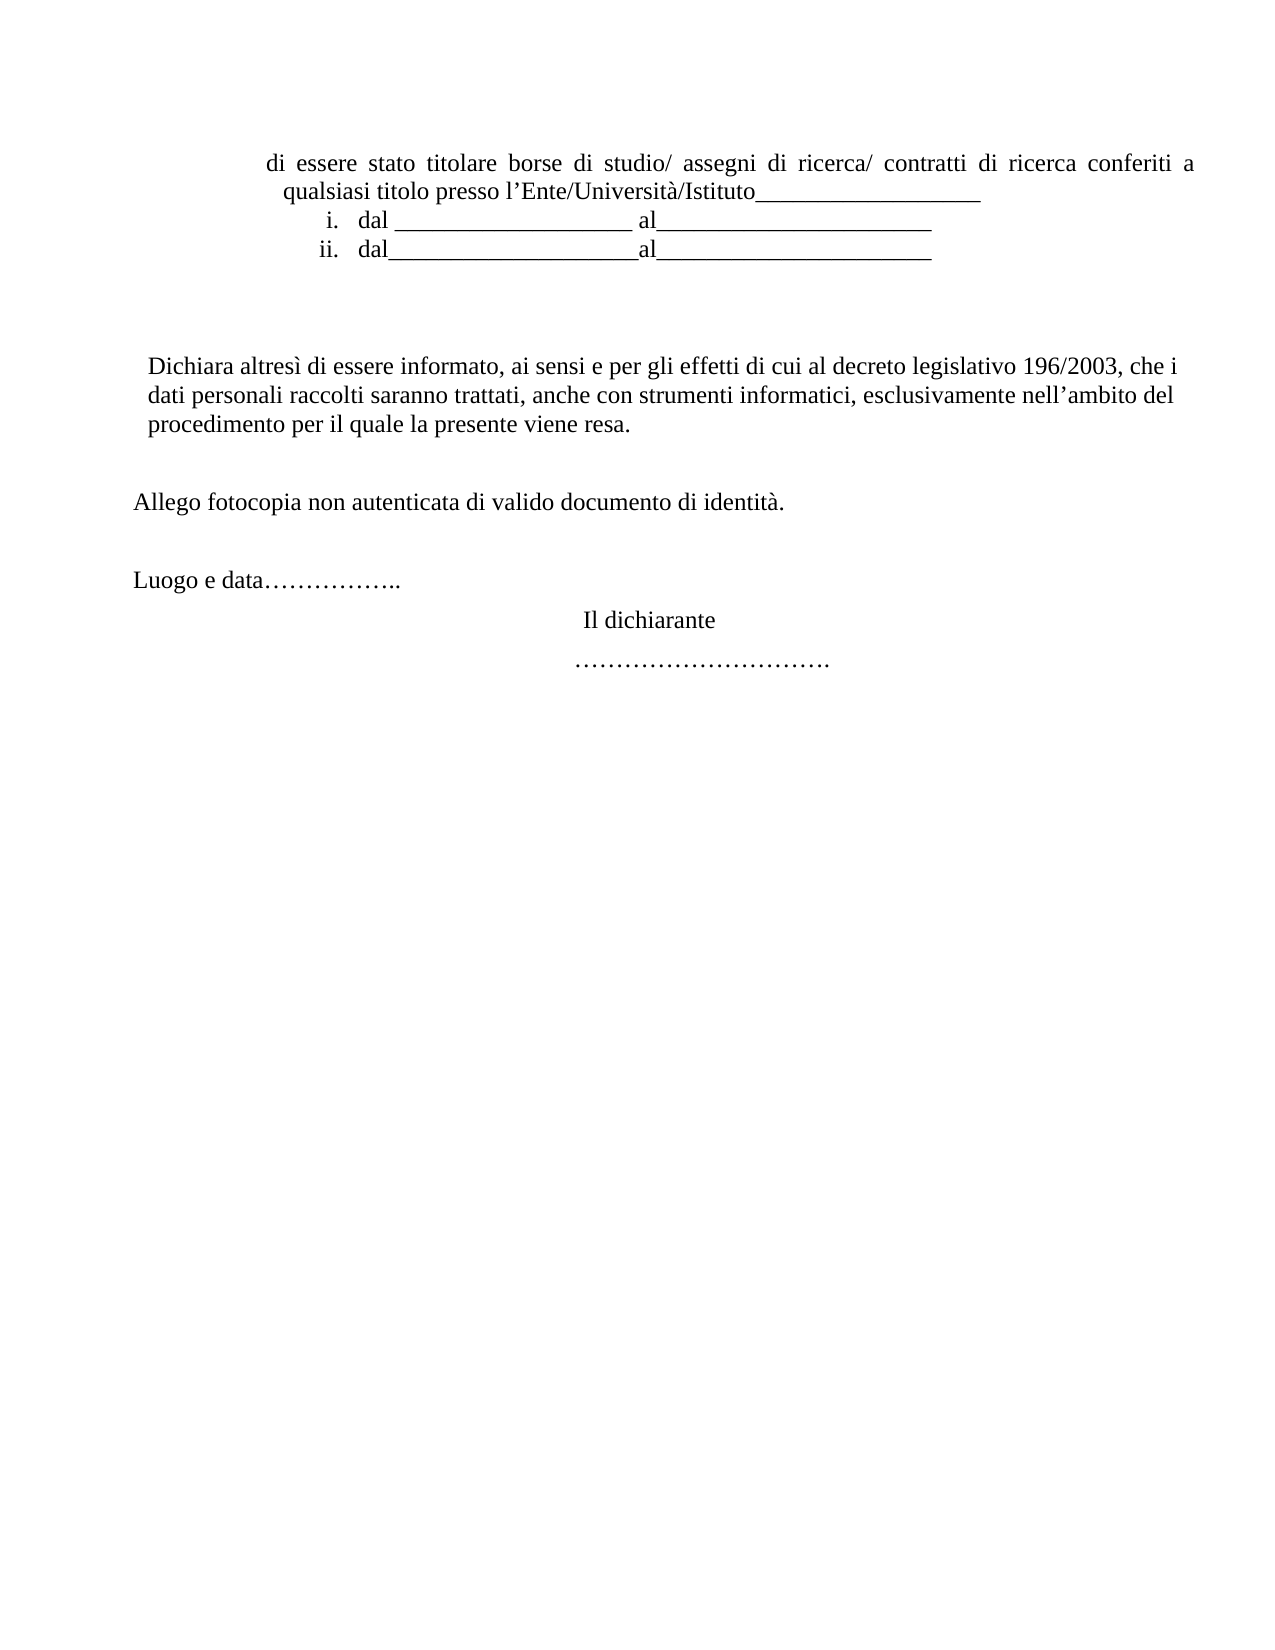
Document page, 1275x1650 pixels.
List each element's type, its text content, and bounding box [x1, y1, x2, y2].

list dal ___________________ al______________________ [339, 205, 1196, 234]
text Il dichiarante [133, 605, 1271, 633]
text Luogo e data…………….. [133, 566, 1271, 594]
text di essere stato titolare borse di studio/ assegni di ricerca/ contratti di ricerca conferiti a qualsiasi titolo presso l’Ente/Università/Istituto__________________ [266, 148, 1196, 205]
text …………………………. [133, 644, 1271, 673]
text Dichiara altresì di essere informato, ai sensi e per gli effetti di cui al decreto legislativo 196/2003, che i dati personali raccolti saranno trattati, anche con strumenti informatici, esclusivamente nell’ambito del procedimento per il quale la presente viene resa. [148, 351, 1196, 438]
list dal____________________al______________________ [339, 234, 1196, 263]
text Allego fotocopia non autenticata di valido documento di identità. [133, 487, 1271, 516]
